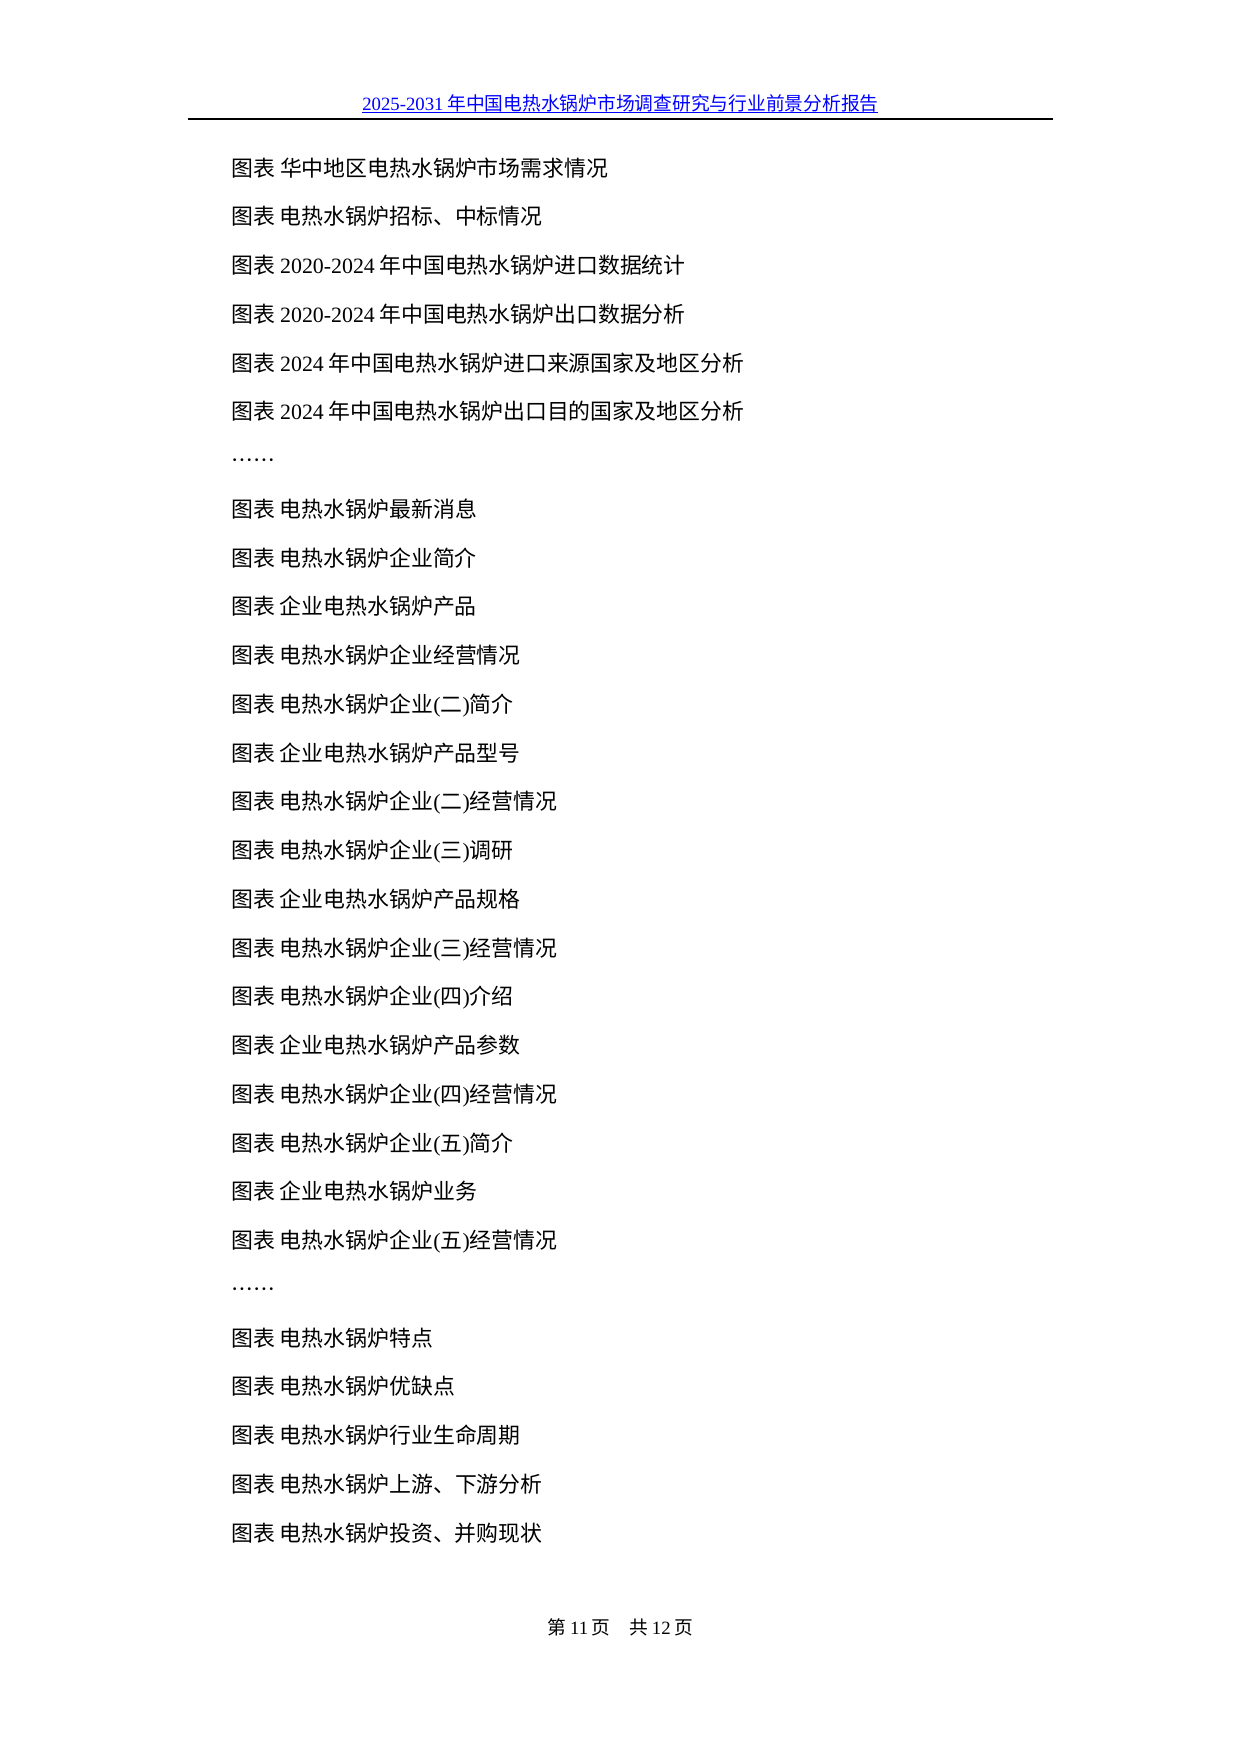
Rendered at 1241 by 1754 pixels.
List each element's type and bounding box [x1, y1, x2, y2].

text [187, 150, 1053, 1548]
